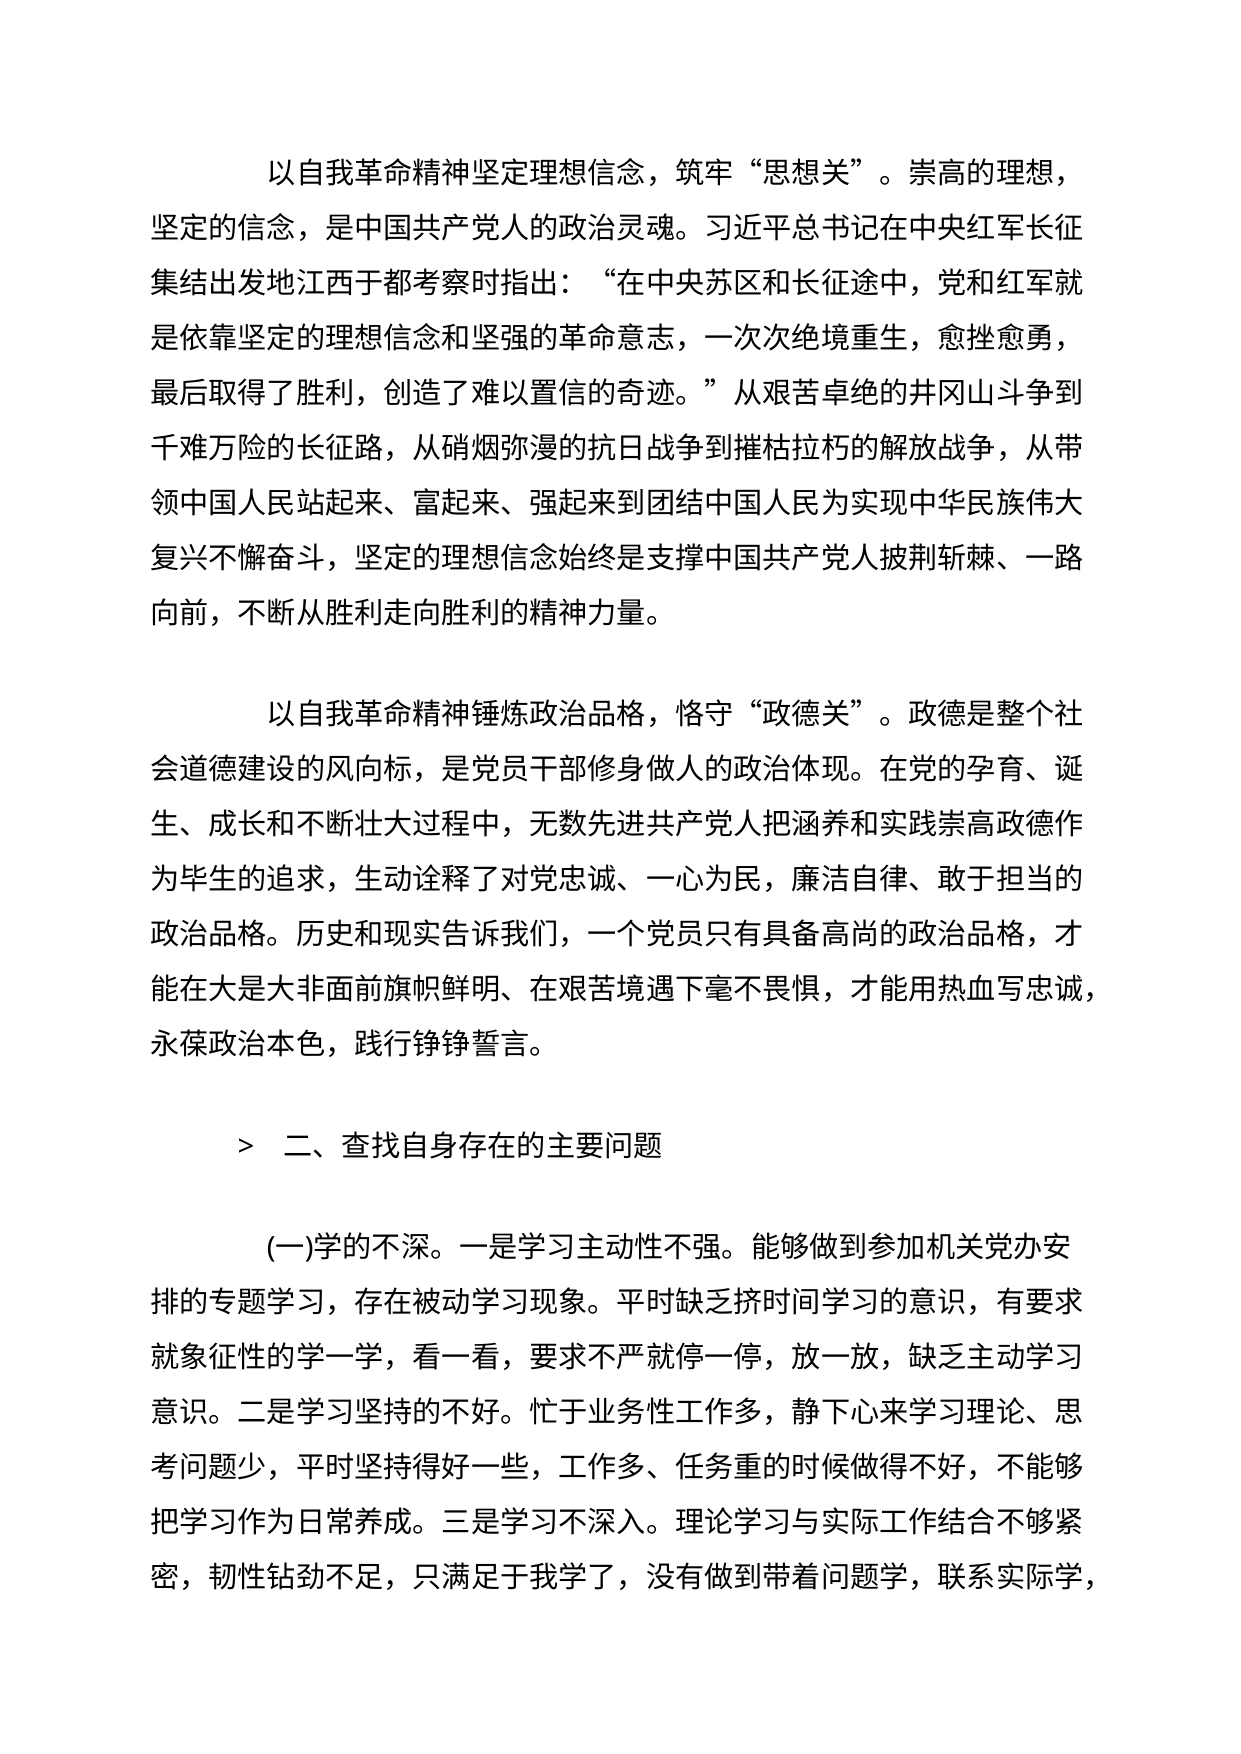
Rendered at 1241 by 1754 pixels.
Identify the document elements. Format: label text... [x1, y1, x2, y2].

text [150, 1224, 1090, 1596]
text 以自我革命精神坚定理想信念，筑牢“思想关”。崇高的理想，坚定的信念，是中国共产党人的政治灵魂。习近平总书记在中央红军长征集结出发地江西于都考察时指出：“在中央苏区和长征途中，党和红军就是依靠坚定的理想信念和坚强的革命意志，一次次绝境重生，愈挫愈勇，最后取得了胜利，创造了难以置信的奇迹。”从艰苦卓绝的井冈山斗争到千难万险的长征路，从硝烟弥漫的抗日战争到摧枯拉朽的解放战争，从带领中国人民站起来、富起来、强起来到团结中国人民为实现中华民族伟大复兴不懈奋斗，坚定的理想信念始终是支撑中国共产党人披荆斩棘、一路向前，不断从胜利走向胜利的精神力量。 [150, 150, 1090, 631]
text 以自我革命精神锤炼政治品格，恪守“政德关”。政德是整个社会道德建设的风向标，是党员干部修身做人的政治体现。在党的孕育、诞生、成长和不断壮大过程中，无数先进共产党人把涵养和实践崇高政德作为毕生的追求，生动诠释了对党忠诚、一心为民，廉洁自律、敢于担当的政治品格。历史和现实告诉我们，一个党员只有具备高尚的政治品格，才能在大是大非面前旗帜鲜明、在艰苦境遇下毫不畏惧，才能用热血写忠诚，永葆政治本色，践行铮铮誓言。 [150, 691, 1090, 1063]
text > 二、查找自身存在的主要问题 [150, 1122, 1090, 1164]
